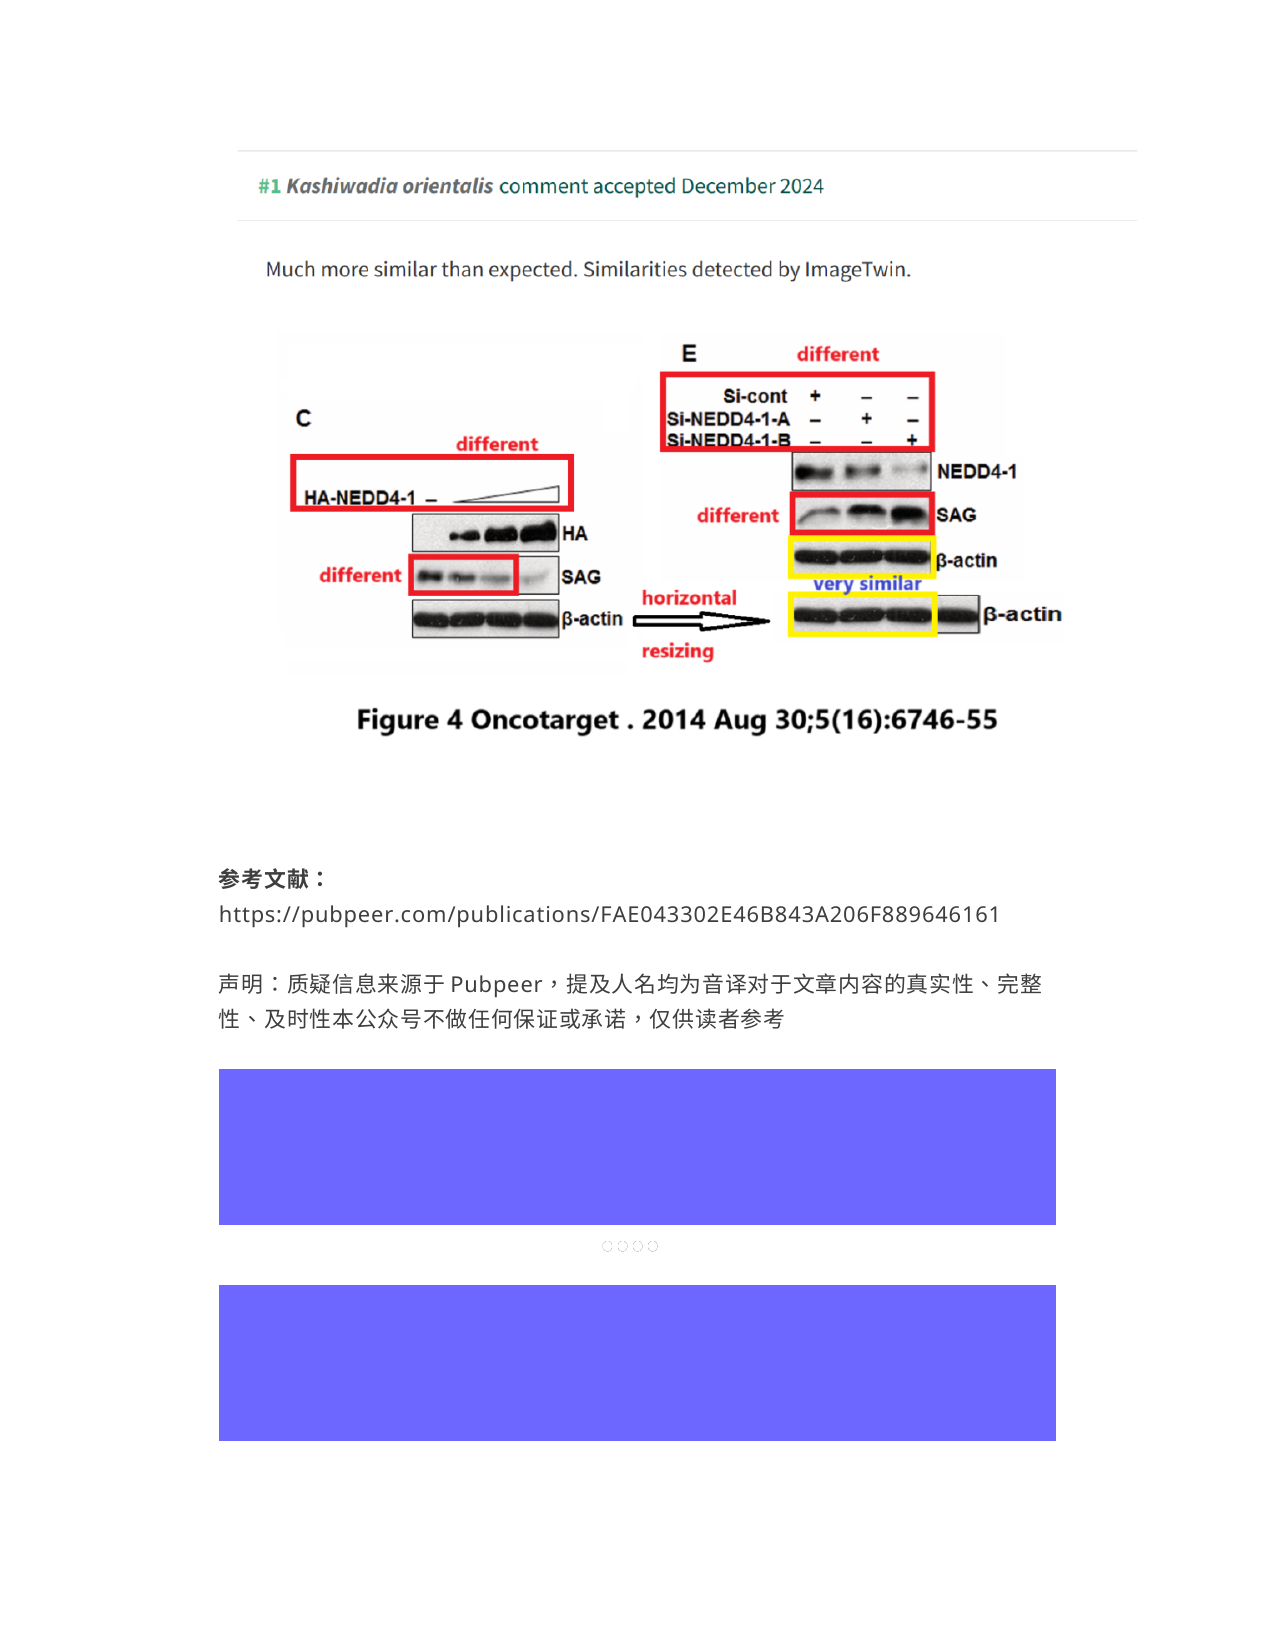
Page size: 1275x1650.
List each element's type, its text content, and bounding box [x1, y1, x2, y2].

picture [237, 150, 1138, 860]
text 声明：质疑信息来源于Pubpeer，提及人名均为音译对于文章内容的真实性、完整性、及时性本公众号不做任何保证或承诺，仅供读者参考 [219, 964, 1056, 1034]
picture [602, 1241, 673, 1252]
text https://pubpeer.com/publications/FAE043302E46B843A206F889646161 [219, 894, 1056, 929]
text 参考文献： [219, 859, 1056, 894]
